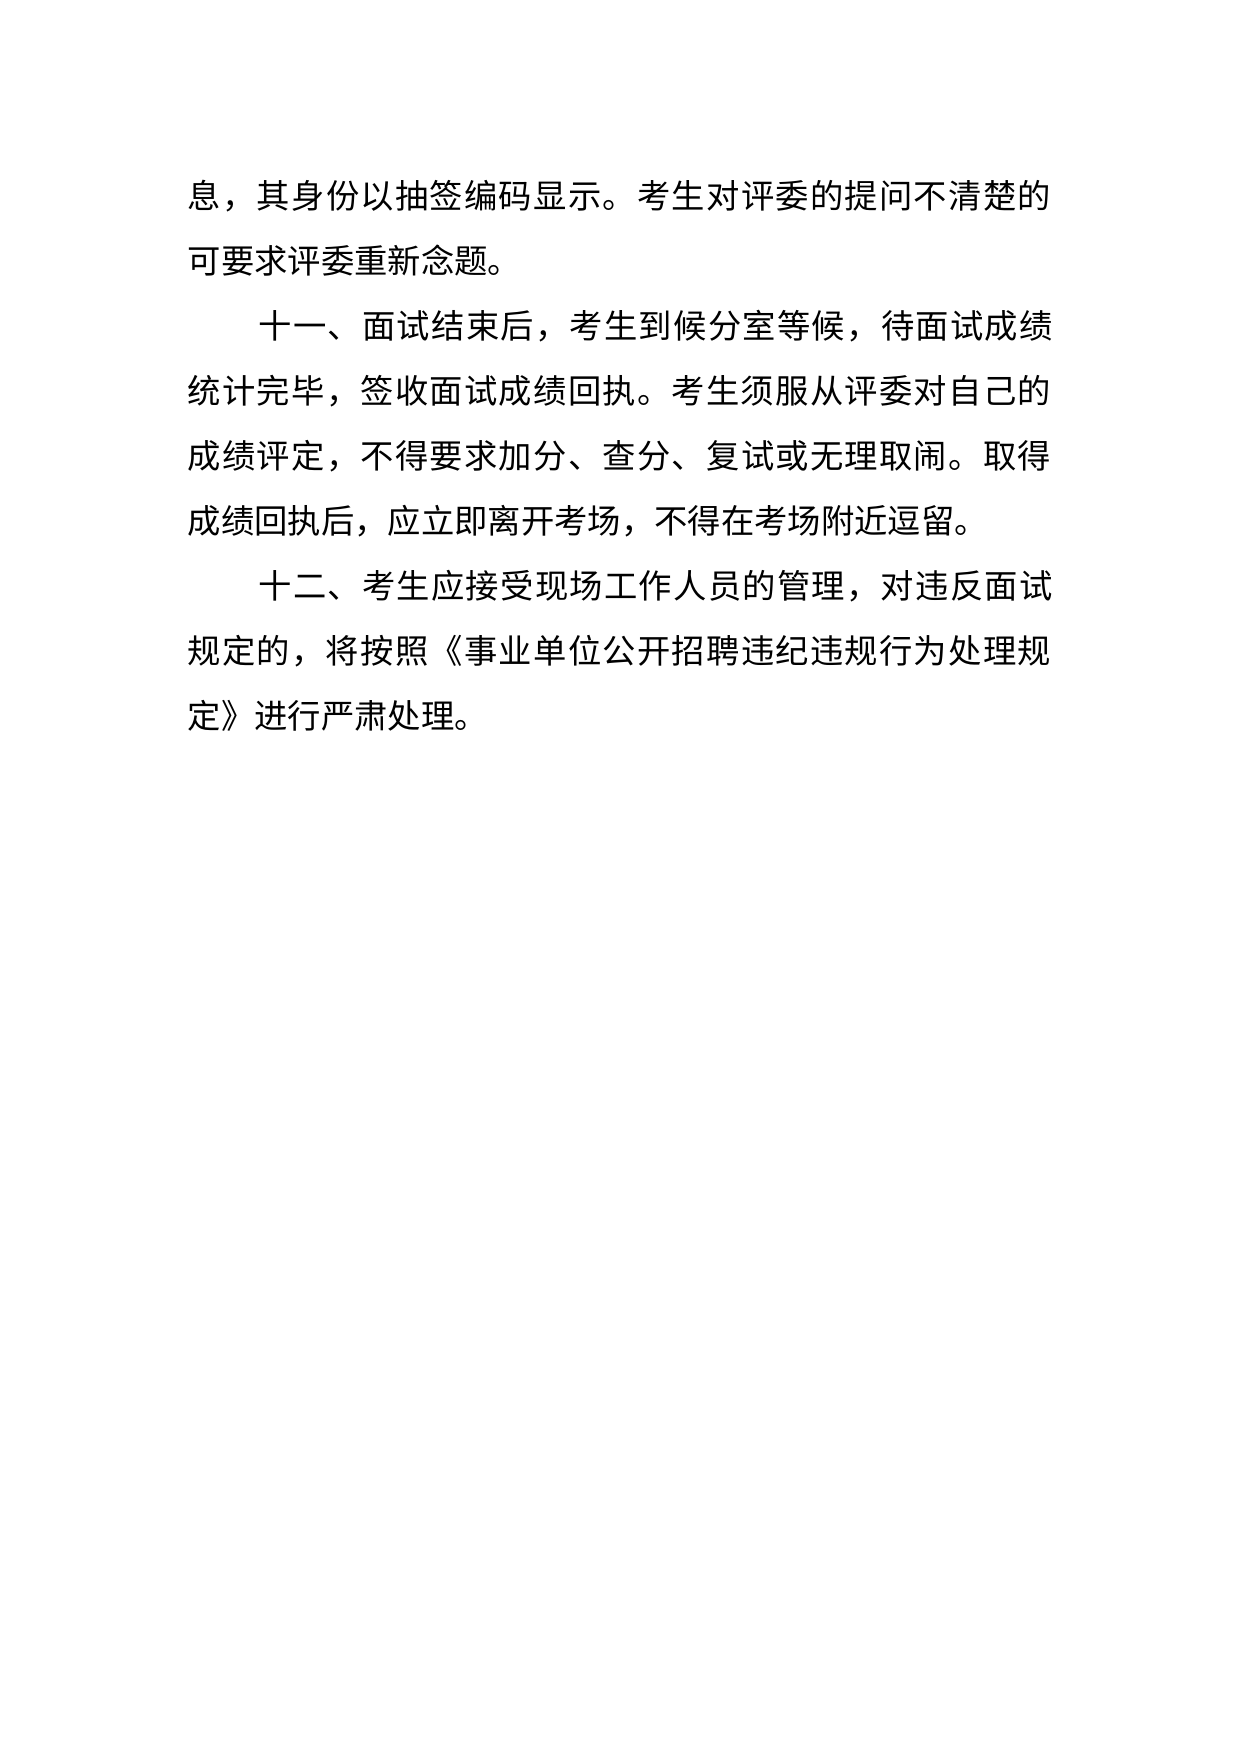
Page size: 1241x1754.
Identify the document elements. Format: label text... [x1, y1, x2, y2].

text 十一、面试结束后，考生到候分室等候，待面试成绩统计完毕，签收面试成绩回执。考生须服从评委对自己的成绩评定，不得要求加分、查分、复试或无理取闹。取得成绩回执后，应立即离开考场，不得在考场附近逗留。 [187, 292, 1053, 552]
text 十二、考生应接受现场工作人员的管理，对违反面试规定的，将按照《事业单位公开招聘违纪违规行为处理规定》进行严肃处理。 [187, 552, 1053, 747]
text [187, 162, 1053, 292]
